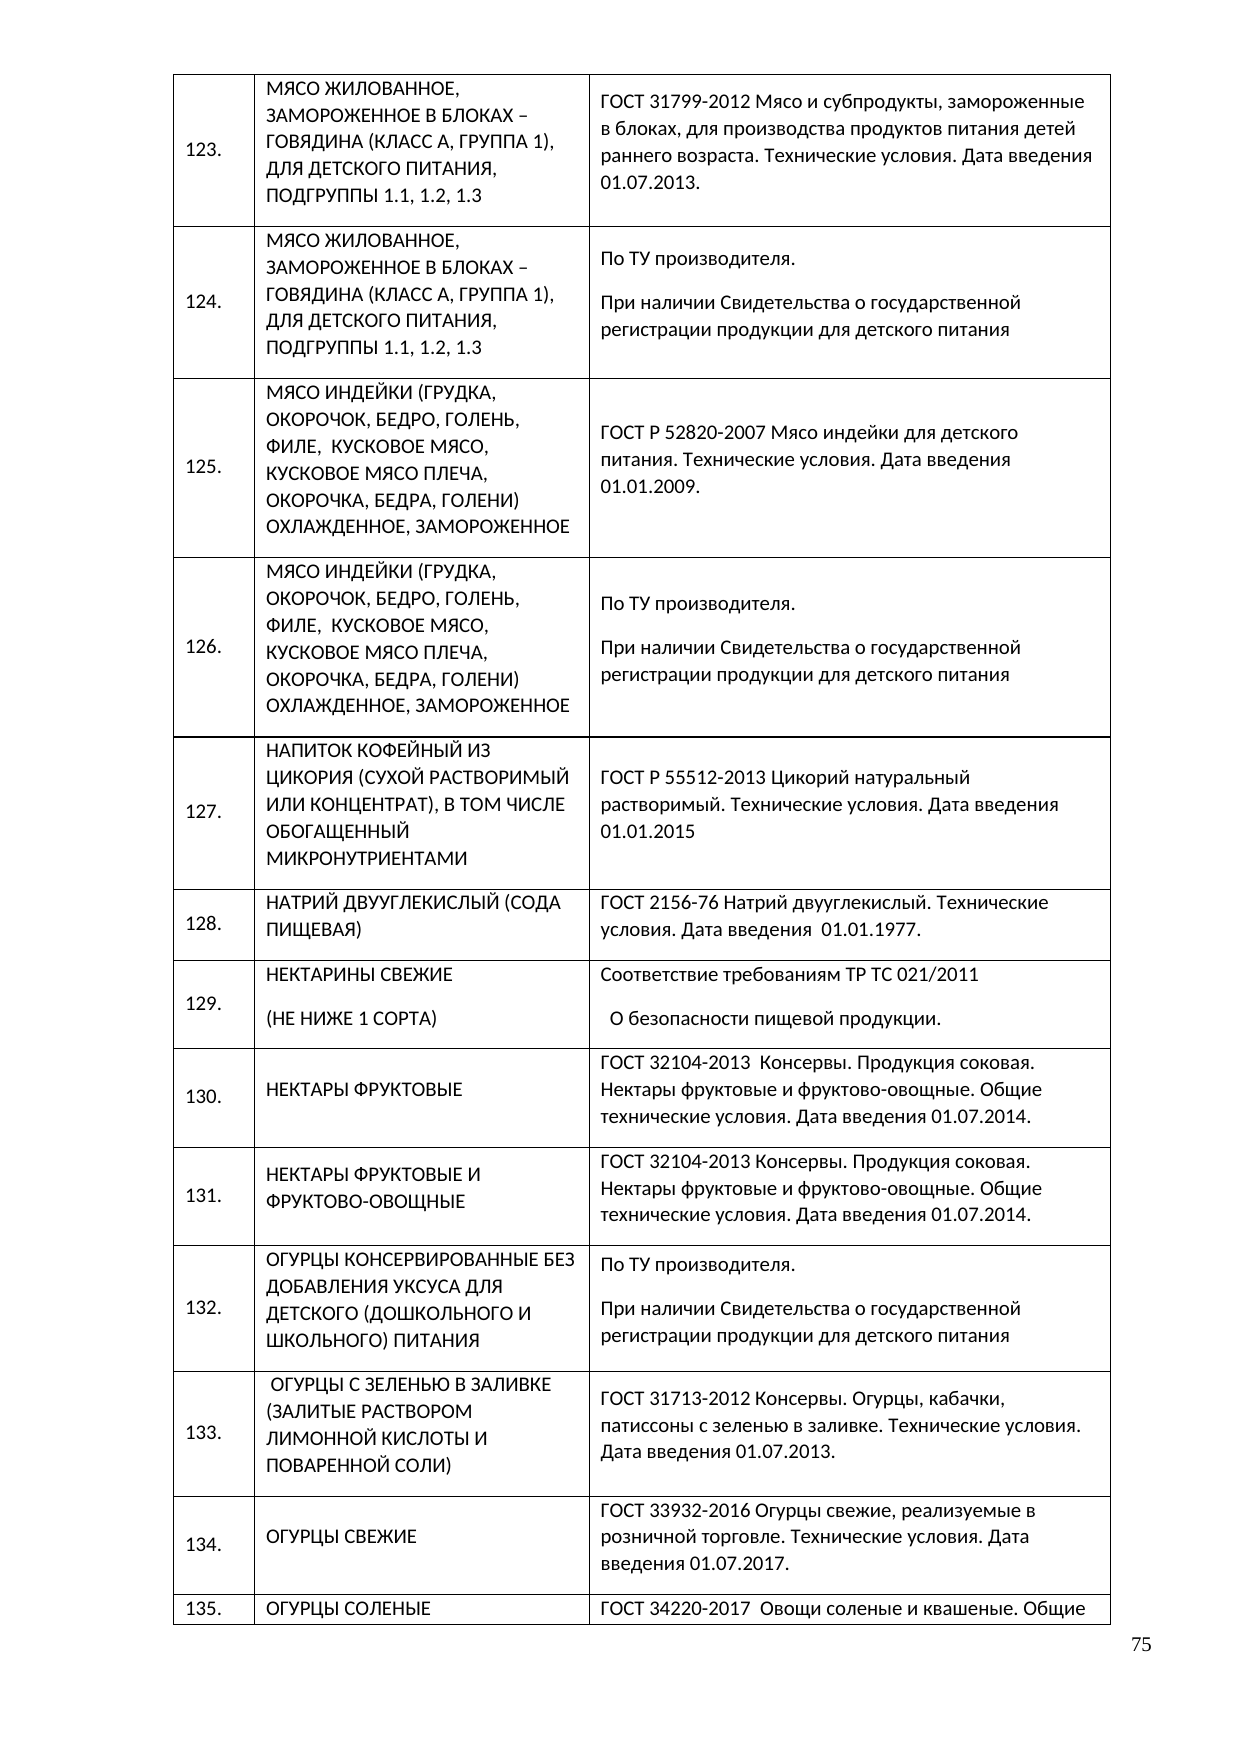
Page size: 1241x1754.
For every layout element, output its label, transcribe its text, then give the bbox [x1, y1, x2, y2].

table_cell [174, 961, 254, 1048]
table_cell [174, 558, 254, 736]
table_cell НЕКТАРИНЫ СВЕЖИЕ (не ниже 1 сорта) [255, 961, 589, 1048]
table_cell Мясо жилованное, замороженное в блоках – говядина (класс А, группа 1), для детского питания, подгруппы 1.1, 1.2, 1.3 [255, 75, 589, 226]
table_cell [174, 227, 254, 378]
table_cell Натрий двууглекислый (сода пищевая) [255, 890, 589, 960]
table_cell [174, 1049, 254, 1147]
table_cell Огурцы консервированные без добавления уксуса для детского (дошкольного и школьного) питания [255, 1246, 589, 1371]
table_cell Огурцы свежие [255, 1497, 589, 1594]
table_cell [174, 1246, 254, 1371]
table_cell Мясо жилованное, замороженное в блоках – говядина (класс А, группа 1), для детского питания, подгруппы 1.1, 1.2, 1.3 [255, 227, 589, 378]
table_cell ГОСТ 33932-2016 Огурцы свежие, реализуемые в розничной торговле. Технические условия. Дата введения 01.07.2017. [590, 1497, 1110, 1594]
table_cell ОГУРЦЫ СОЛЕНЫЕ [255, 1595, 589, 1624]
table_cell ГОСТ 32104-2013 Консервы. Продукция соковая. Нектары фруктовые и фруктово-овощные. Общие технические условия. Дата введения 01.07.2014. [590, 1049, 1110, 1147]
table_cell Огурцы с зеленью в заливке (залитые раствором лимонной кислоты и поваренной соли) [255, 1372, 589, 1496]
table_cell [174, 1372, 254, 1496]
table_cell ГОСТ Р 52820-2007 Мясо индейки для детского питания. Технические условия. Дата введения 01.01.2009. [590, 379, 1110, 557]
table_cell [590, 1595, 1110, 1624]
table_cell [174, 1595, 254, 1624]
table_cell Нектары фруктовые и фруктово-овощные [255, 1148, 589, 1245]
table_cell НЕКТАРЫ ФРУКТОВЫЕ [255, 1049, 589, 1147]
table_cell [174, 379, 254, 557]
table_cell Мясо индейки (грудка, окорочок, бедро, голень, филе, кусковое мясо, кусковое мясо плеча, окорочка, бедра, голени) охлажденное, замороженное [255, 379, 589, 557]
table_cell ГОСТ 2156-76 Натрий двууглекислый. Технические условия. Дата введения 01.01.1977. [590, 890, 1110, 960]
table_cell По ТУ производителя. При наличии Свидетельства о государственной регистрации продукции для детского питания [590, 558, 1110, 736]
table_cell Мясо индейки (грудка, окорочок, бедро, голень, филе, кусковое мясо, кусковое мясо плеча, окорочка, бедра, голени) охлажденное, замороженное [255, 558, 589, 736]
table_cell По ТУ производителя. При наличии Свидетельства о государственной регистрации продукции для детского питания [590, 1246, 1110, 1371]
table_cell Напиток кофейный из цикория (сухой растворимый или концентрат), в том числе обогащенный микронутриентами [255, 738, 589, 888]
table_cell По ТУ производителя. При наличии Свидетельства о государственной регистрации продукции для детского питания [590, 227, 1110, 378]
table_cell ГОСТ 31713-2012 Консервы. Огурцы, кабачки, патиссоны с зеленью в заливке. Технические условия. Дата введения 01.07.2013. [590, 1372, 1110, 1496]
table_cell [174, 1497, 254, 1594]
table_cell [174, 890, 254, 960]
table_cell [174, 738, 254, 888]
table_cell [174, 75, 254, 226]
table_cell [174, 1148, 254, 1245]
table_cell ГОСТ 31799-2012 Мясо и субпродукты, замороженные в блоках, для производства продуктов питания детей раннего возраста. Технические условия. Дата введения 01.07.2013. [590, 75, 1110, 226]
table_cell ГОСТ Р 55512-2013 Цикорий натуральный растворимый. Технические условия. Дата введения 01.01.2015 [590, 738, 1110, 888]
table_cell Соответствие требованиям ТР ТС 021/2011 О безопасности пищевой продукции. [590, 961, 1110, 1048]
table_cell ГОСТ 32104-2013 Консервы. Продукция соковая. Нектары фруктовые и фруктово-овощные. Общие технические условия. Дата введения 01.07.2014. [590, 1148, 1110, 1245]
